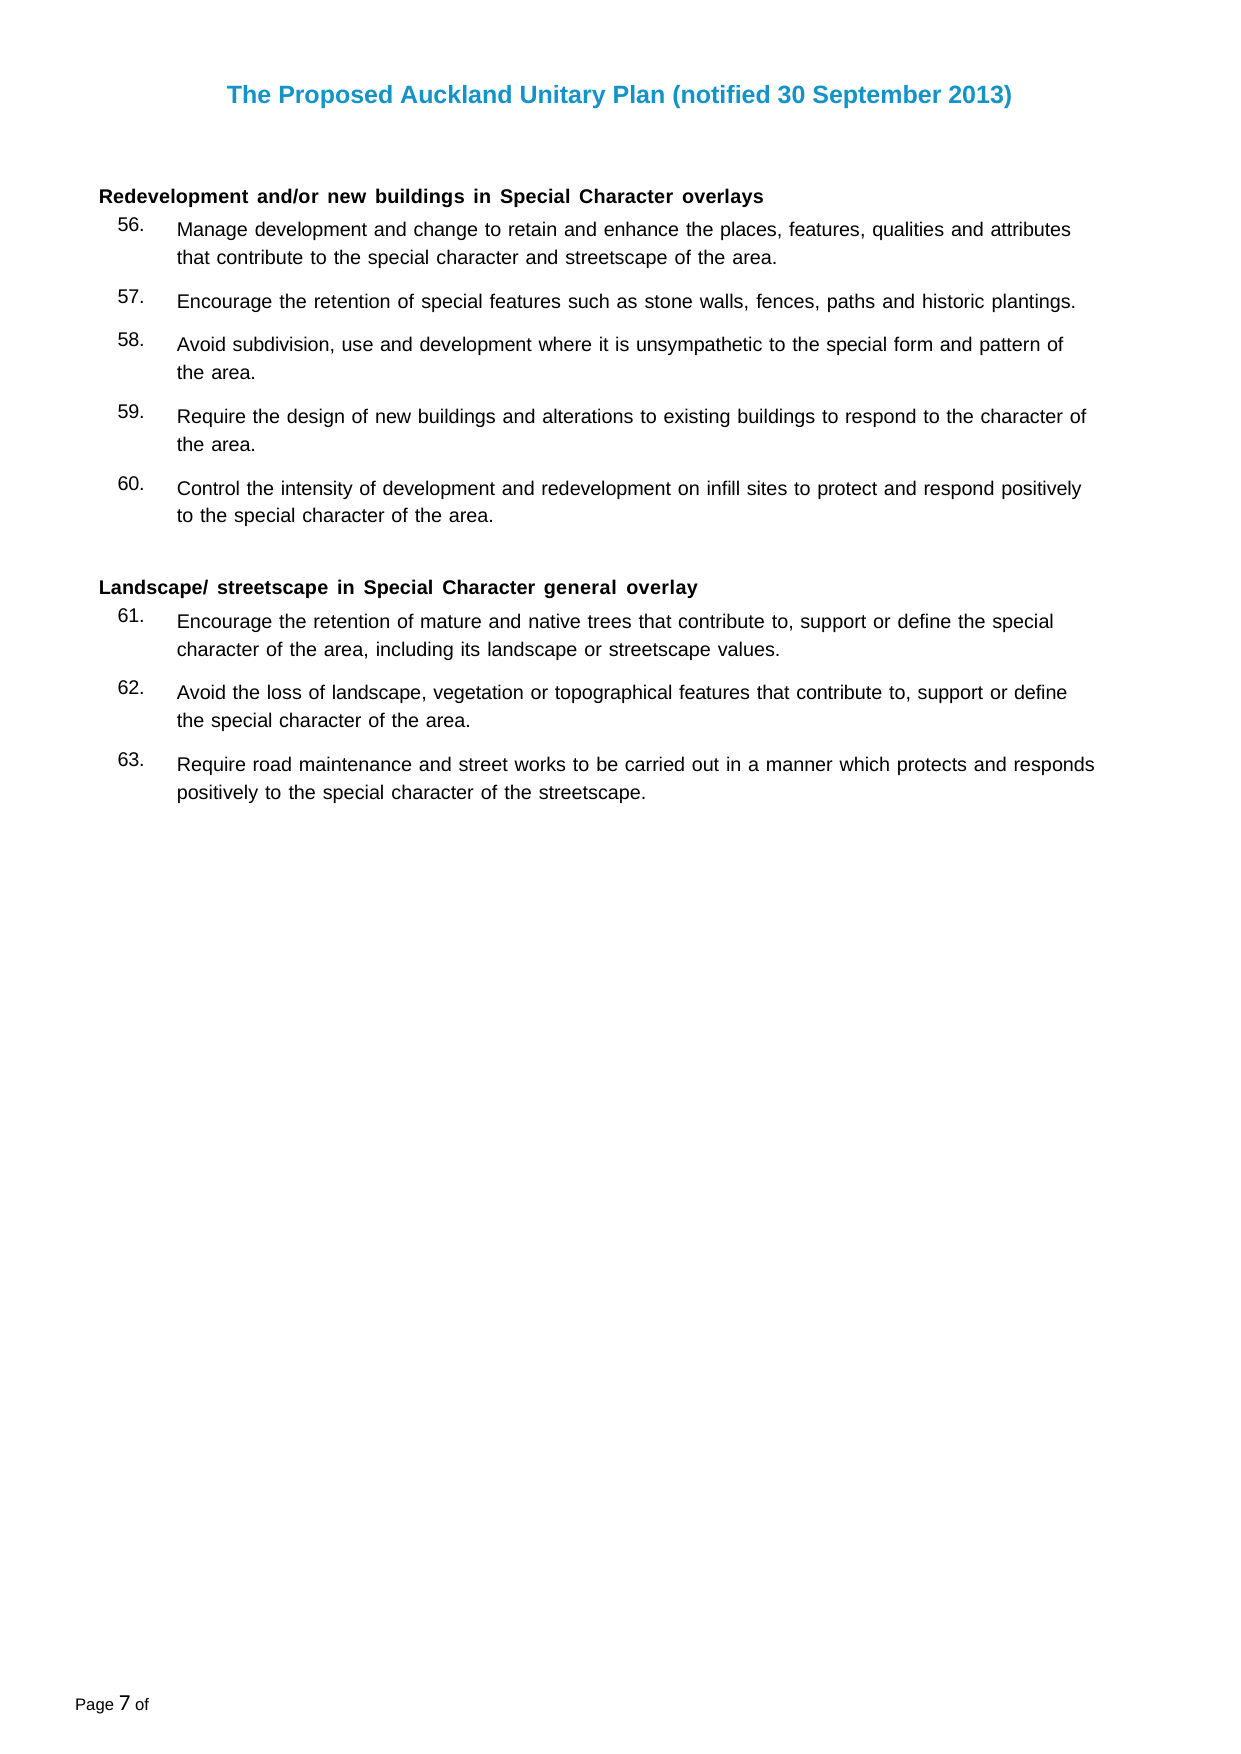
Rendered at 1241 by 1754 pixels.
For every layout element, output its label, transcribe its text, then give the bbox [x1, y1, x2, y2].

text Avoid subdivision, use and development where it is unsympathetic to the special form and pattern of the area. [177, 333, 1087, 384]
text 56. [117, 213, 145, 235]
text 63. [117, 748, 145, 771]
text Encourage the retention of special features such as stone walls, fences, paths and historic plantings. [177, 289, 1113, 312]
text Encourage the retention of mature and native trees that contribute to, support or define the special character of the area, including its landscape or streetscape values. [177, 609, 1113, 660]
text Require road maintenance and street works to be carried out in a manner which protects and responds positively to the special character of the streetscape. [177, 753, 1113, 803]
text Avoid the loss of landscape, vegetation or topographical features that contribute to, support or define the special character of the area. [177, 681, 1077, 732]
text 59. [117, 400, 145, 423]
text 62. [117, 676, 145, 699]
text 61. [117, 604, 145, 627]
text 57. [117, 284, 145, 307]
subtitle Landscape/ streetscape in Special Character general overlay [98, 576, 1113, 599]
subtitle Redevelopment and/or new buildings in Special Character overlays [98, 185, 1113, 207]
text 58. [117, 328, 145, 351]
text Manage development and change to retain and enhance the places, features, qualities and attributes that contribute to the special character and streetscape of the area. [177, 218, 1100, 269]
text Require the design of new buildings and alterations to existing buildings to respond to the character of the area. [177, 405, 1091, 456]
text Control the intensity of development and redevelopment on infill sites to protect and respond positively to the special character of the area. [177, 476, 1094, 527]
text 60. [117, 472, 145, 495]
